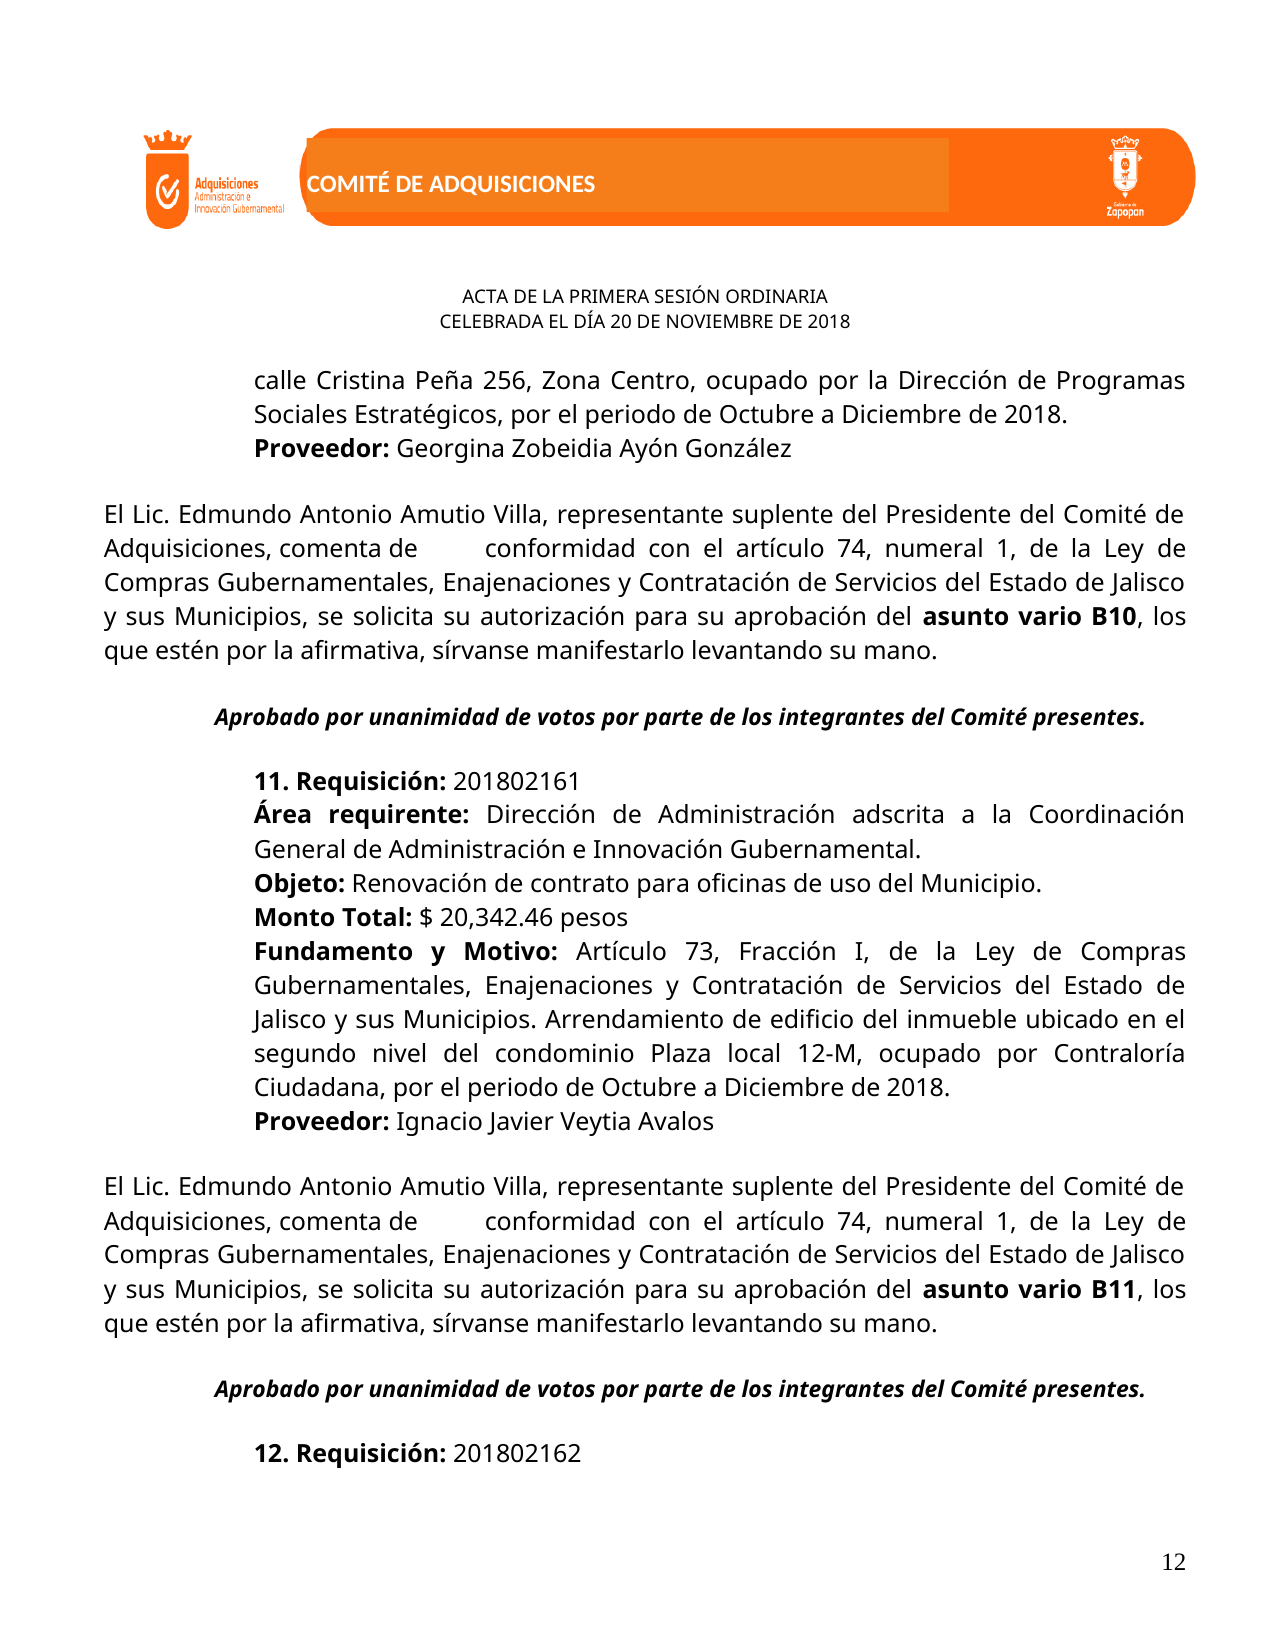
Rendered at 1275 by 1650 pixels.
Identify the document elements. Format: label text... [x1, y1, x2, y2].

text El Lic. Edmundo Antonio Amutio Villa, representante suplente del Presidente del Comité de Adquisiciones, comenta de conformidad con el artículo 74, numeral 1, de la Ley de Compras Gubernamentales, Enajenaciones y Contratación de Servicios del Estado de Jalisco y sus Municipios, se solicita su autorización para su aprobación del asunto vario B11, los que estén por la afirmativa, sírvanse manifestarlo levantando su mano. [103, 1169, 1186, 1339]
text Objeto: Renovación de contrato para oficinas de uso del Municipio. [253, 865, 1186, 899]
text Proveedor: Ignacio Javier Veytia Avalos [253, 1104, 1186, 1138]
picture [103, 73, 1224, 284]
text 12. Requisición: 201802162 [253, 1436, 1186, 1470]
text Aprobado por unanimidad de votos por parte de los integrantes del Comité presentes. [177, 701, 1186, 732]
text Fundamento y Motivo: Artículo 73, Fracción I, de la Ley de Compras Gubernamentales, Enajenaciones y Contratación de Servicios del Estado de Jalisco y sus Municipios. Arrendamiento de edificio del inmueble ubicado en el segundo nivel del condominio Plaza local 12-M, ocupado por Contraloría Ciudadana, por el periodo de Octubre a Diciembre de 2018. [253, 933, 1186, 1104]
text El Lic. Edmundo Antonio Amutio Villa, representante suplente del Presidente del Comité de Adquisiciones, comenta de conformidad con el artículo 74, numeral 1, de la Ley de Compras Gubernamentales, Enajenaciones y Contratación de Servicios del Estado de Jalisco y sus Municipios, se solicita su autorización para su aprobación del asunto vario B10, los que estén por la afirmativa, sírvanse manifestarlo levantando su mano. [103, 496, 1186, 667]
text Monto Total: $ 20,342.46 pesos [253, 899, 1186, 933]
text Proveedor: Georgina Zobeidia Ayón González [253, 431, 1186, 465]
text Aprobado por unanimidad de votos por parte de los integrantes del Comité presentes. [177, 1373, 1186, 1405]
text Área requirente: Dirección de Administración adscrita a la Coordinación General de Administración e Innovación Gubernamental. [253, 797, 1186, 865]
text 11. Requisición: 201802161 [253, 763, 1186, 797]
